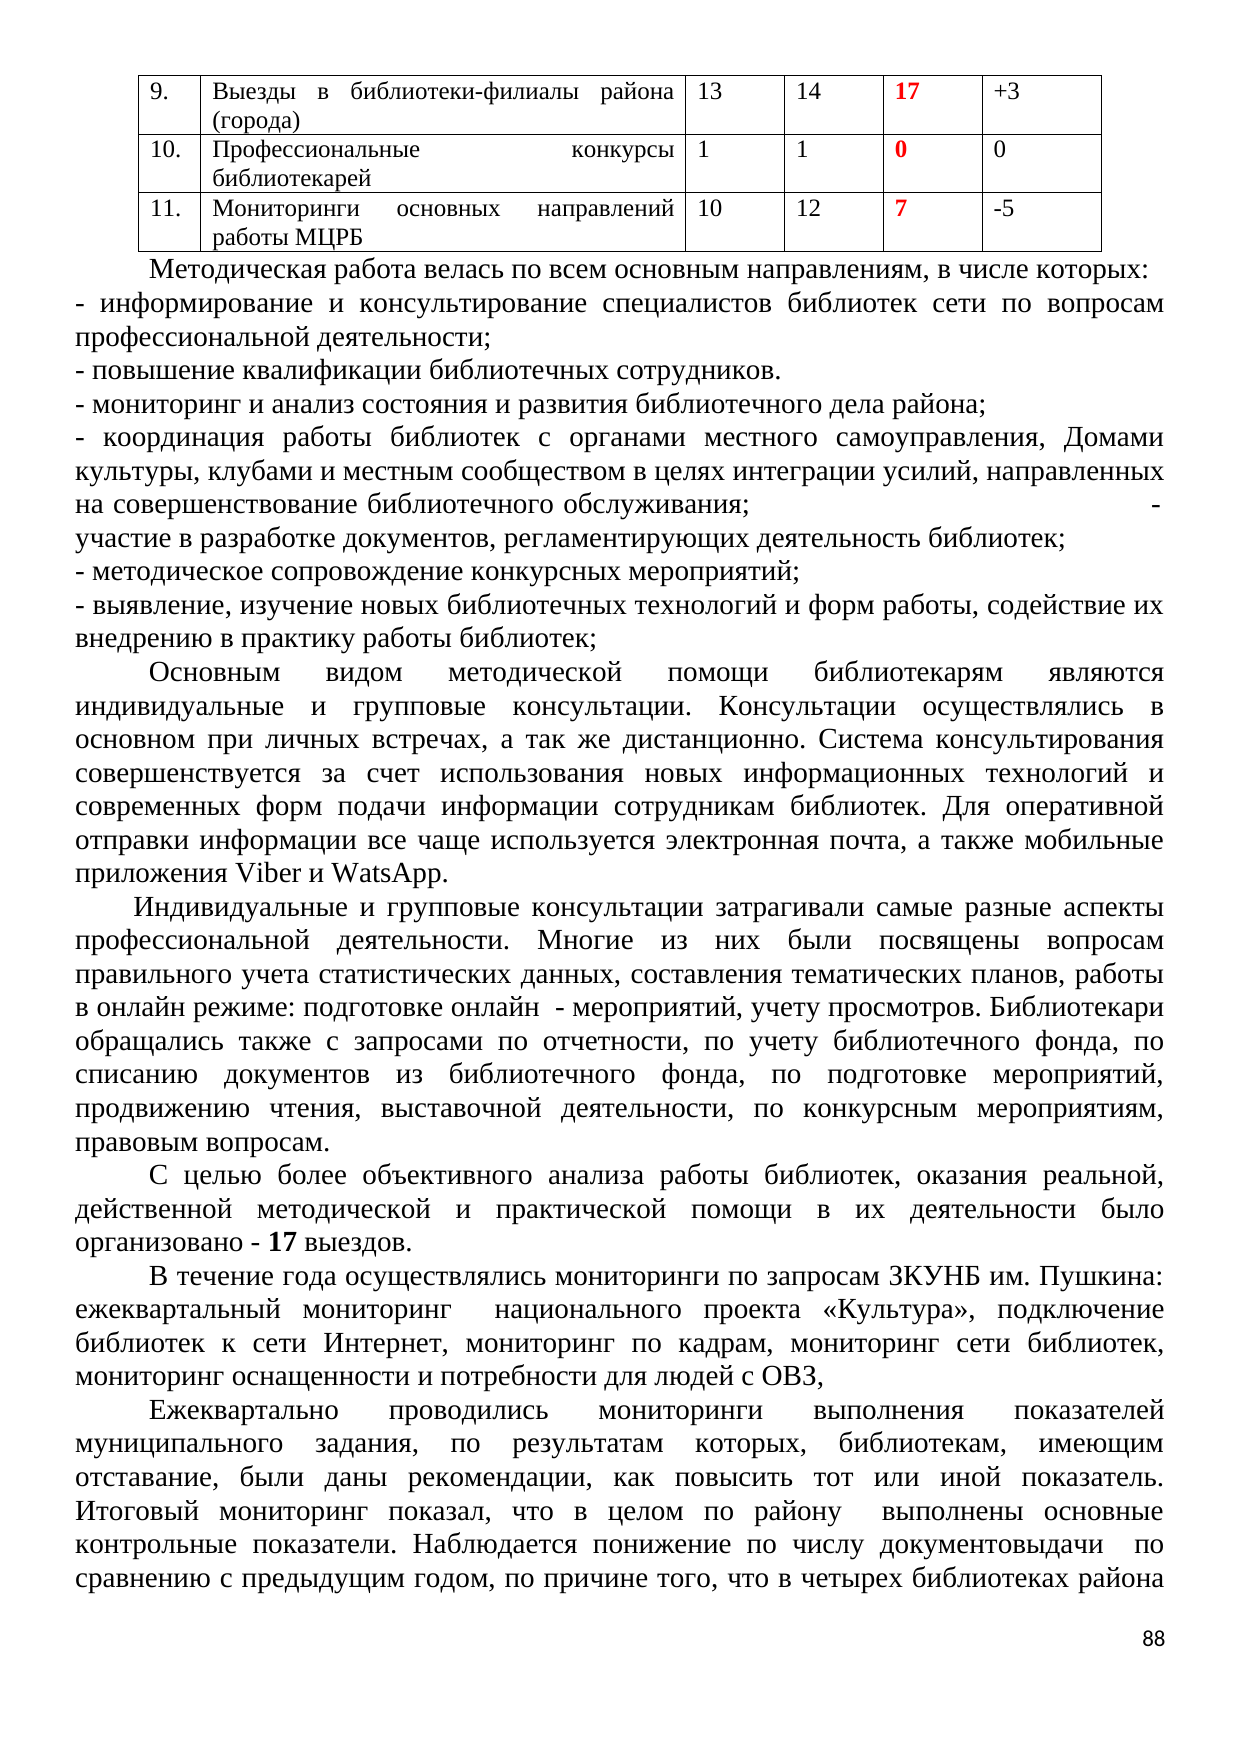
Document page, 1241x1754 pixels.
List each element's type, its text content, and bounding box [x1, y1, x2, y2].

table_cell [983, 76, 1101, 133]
text В течение года осуществлялись мониторинги по запросам ЗКУНБ им. Пушкина: ежеквартальный мониторинг национального проекта «Культура», подключение библиотек к сети Интернет, мониторинг по кадрам, мониторинг сети библиотек, мониторинг оснащенности и потребности для людей с ОВЗ, [75, 1258, 1165, 1392]
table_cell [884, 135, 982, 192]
text - мониторинг и анализ состояния и развития библиотечного дела района; [75, 386, 1165, 419]
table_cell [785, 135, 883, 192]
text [75, 1392, 1165, 1593]
text - координация работы библиотек с органами местного самоуправления, Домами культуры, клубами и местным сообществом в целях интеграции усилий, направленных на совершенствование библиотечного обслуживания; - участие в разработке документов, регламентирующих деятельность библиотек; [75, 419, 1165, 553]
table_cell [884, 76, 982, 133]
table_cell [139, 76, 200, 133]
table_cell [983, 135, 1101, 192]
text - методическое сопровождение конкурсных мероприятий; [75, 553, 1165, 587]
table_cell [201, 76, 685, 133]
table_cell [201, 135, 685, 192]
text - выявление, изучение новых библиотечных технологий и форм работы, содействие их внедрению в практику работы библиотек; [75, 587, 1165, 654]
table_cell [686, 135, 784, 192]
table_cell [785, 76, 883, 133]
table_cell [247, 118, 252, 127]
text - повышение квалификации библиотечных сотрудников. [75, 352, 1165, 386]
text - информирование и консультирование специалистов библиотек сети по вопросам профессиональной деятельности; [75, 285, 1165, 352]
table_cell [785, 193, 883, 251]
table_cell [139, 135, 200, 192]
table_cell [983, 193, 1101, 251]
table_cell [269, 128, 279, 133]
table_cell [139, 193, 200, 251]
text Методическая работа велась по всем основным направлениям, в числе которых: [75, 252, 1165, 285]
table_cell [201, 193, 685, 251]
text Индивидуальные и групповые консультации затрагивали самые разные аспекты профессиональной деятельности. Многие из них были посвящены вопросам правильного учета статистических данных, составления тематических планов, работы в онлайн режиме: подготовке онлайн - мероприятий, учету просмотров. Библиотекари обращались также с запросами по отчетности, по учету библиотечного фонда, по списанию документов из библиотечного фонда, по подготовке мероприятий, продвижению чтения, выставочной деятельности, по конкурсным мероприятиям, правовым вопросам. [75, 889, 1165, 1157]
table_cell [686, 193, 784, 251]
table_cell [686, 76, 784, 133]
text Основным видом методической помощи библиотекарям являются индивидуальные и групповые консультации. Консультации осуществлялись в основном при личных встречах, а так же дистанционно. Система консультирования совершенствуется за счет использования новых информационных технологий и современных форм подачи информации сотрудникам библиотек. Для оперативной отправки информации все чаще используется электронная почта, а также мобильные приложения Viber и WatsApp. [75, 654, 1165, 889]
text С целью более объективного анализа работы библиотек, оказания реальной, действенной методической и практической помощи в их деятельности было организовано - 17 выездов. [75, 1157, 1165, 1258]
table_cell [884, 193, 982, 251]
